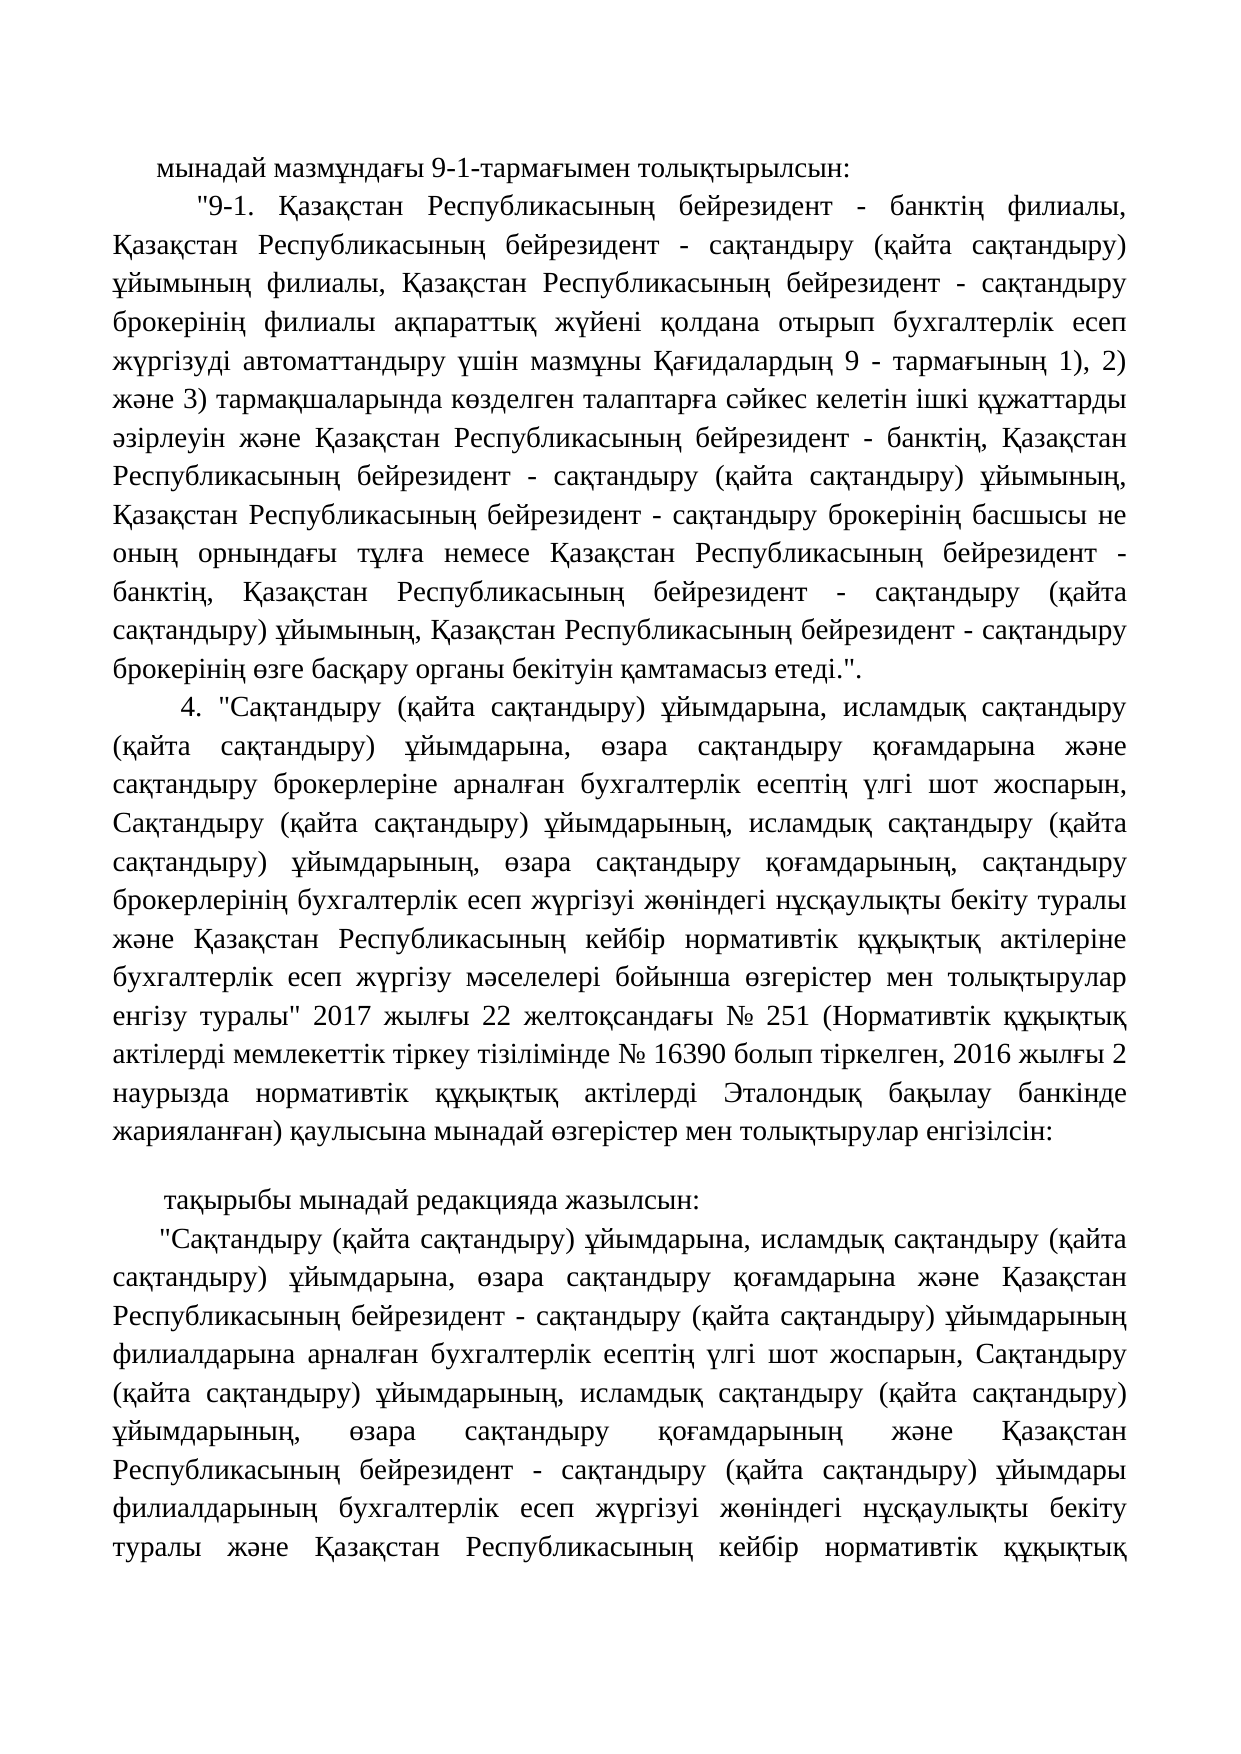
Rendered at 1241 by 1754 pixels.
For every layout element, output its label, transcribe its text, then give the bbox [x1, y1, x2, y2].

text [112, 1221, 1128, 1563]
text "9-1. Қазақстан Республикасының бейрезидент - банктің филиалы, Қазақстан Республикасының бейрезидент - сақтандыру (қайта сақтандыру) ұйымының филиалы, Қазақстан Республикасының бейрезидент - сақтандыру брокерінің филиалы ақпараттық жүйені қолдана отырып бухгалтерлік есеп жүргізуді автоматтандыру үшін мазмұны Қағидалардың 9 - тармағының 1), 2) және 3) тармақшаларында көзделген талаптарға сәйкес келетін ішкі құжаттарды әзірлеуін және Қазақстан Республикасының бейрезидент - банктің, Қазақстан Республикасының бейрезидент - сақтандыру (қайта сақтандыру) ұйымының, Қазақстан Республикасының бейрезидент - сақтандыру брокерінің басшысы не оның орнындағы тұлға немесе Қазақстан Республикасының бейрезидент - банктің, Қазақстан Республикасының бейрезидент - сақтандыру (қайта сақтандыру) ұйымының, Қазақстан Республикасының бейрезидент - сақтандыру брокерінің өзге басқару органы бекітуін қамтамасыз етеді.". [112, 188, 1128, 684]
text мынадай мазмұндағы 9-1-тармағымен толықтырылсын: [112, 150, 1128, 183]
text 4. "Сақтандыру (қайта сақтандыру) ұйымдарына, исламдық сақтандыру (қайта сақтандыру) ұйымдарына, өзара сақтандыру қоғамдарына және сақтандыру брокерлеріне арналған бухгалтерлік есептің үлгі шот жоспарын, Сақтандыру (қайта сақтандыру) ұйымдарының, исламдық сақтандыру (қайта сақтандыру) ұйымдарының, өзара сақтандыру қоғамдарының, сақтандыру брокерлерінің бухгалтерлік есеп жүргізуі жөніндегі нұсқаулықты бекіту туралы және Қазақстан Республикасының кейбір нормативтік құқықтық актілеріне бухгалтерлік есеп жүргізу мәселелері бойынша өзгерістер мен толықтырулар енгізу туралы" 2017 жылғы 22 желтоқсандағы № 251 (Нормативтік құқықтық актілерді мемлекеттік тіркеу тізілімінде № 16390 болып тіркелген, 2016 жылғы 2 наурызда нормативтік құқықтық актілерді Эталондық бақылау банкінде жарияланған) қаулысына мынадай өзгерістер мен толықтырулар енгізілсін: [112, 689, 1128, 1147]
text тақырыбы мынадай редакцияда жазылсын: [112, 1182, 1128, 1216]
